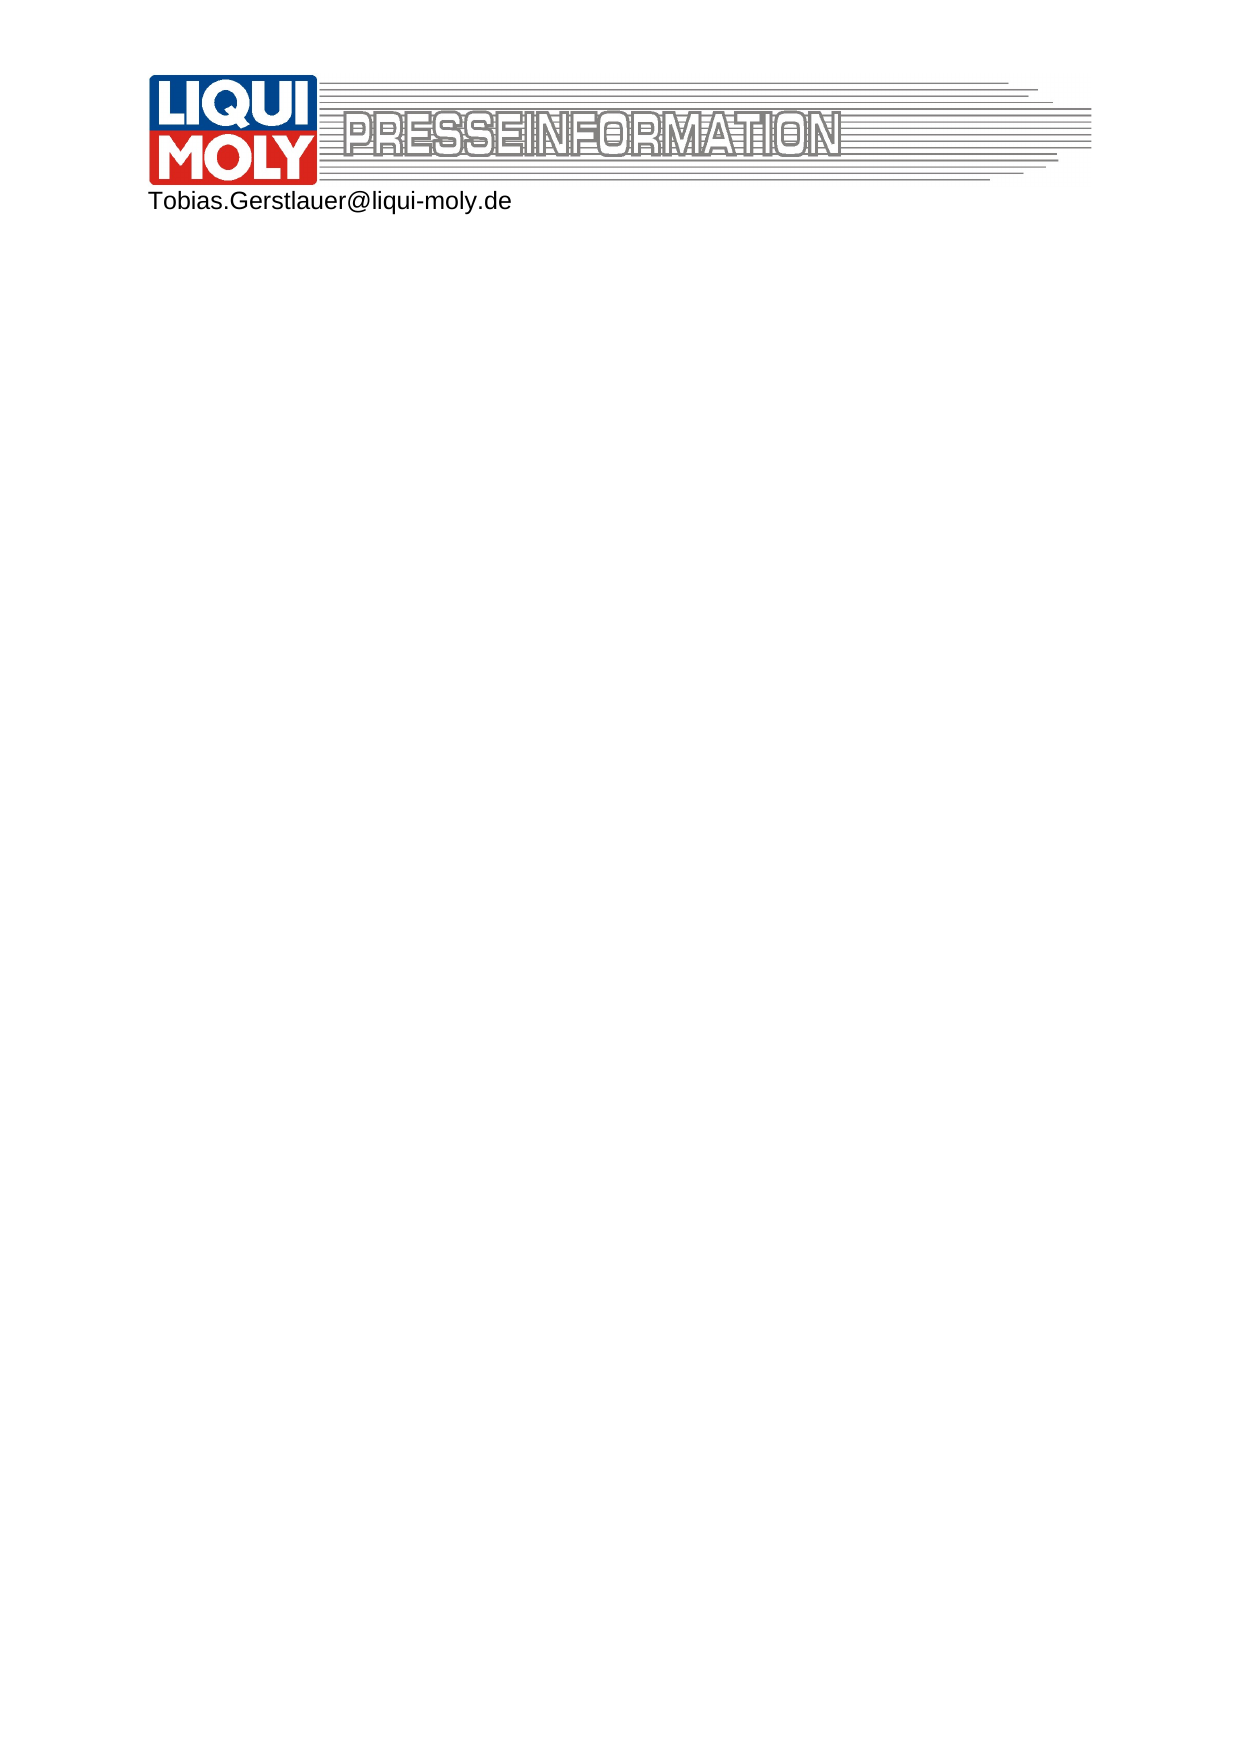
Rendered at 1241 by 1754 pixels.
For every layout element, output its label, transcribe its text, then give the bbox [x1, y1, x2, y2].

picture [147, 73, 1092, 187]
text Tobias.Gerstlauer@liqui-moly.de [148, 186, 1093, 215]
